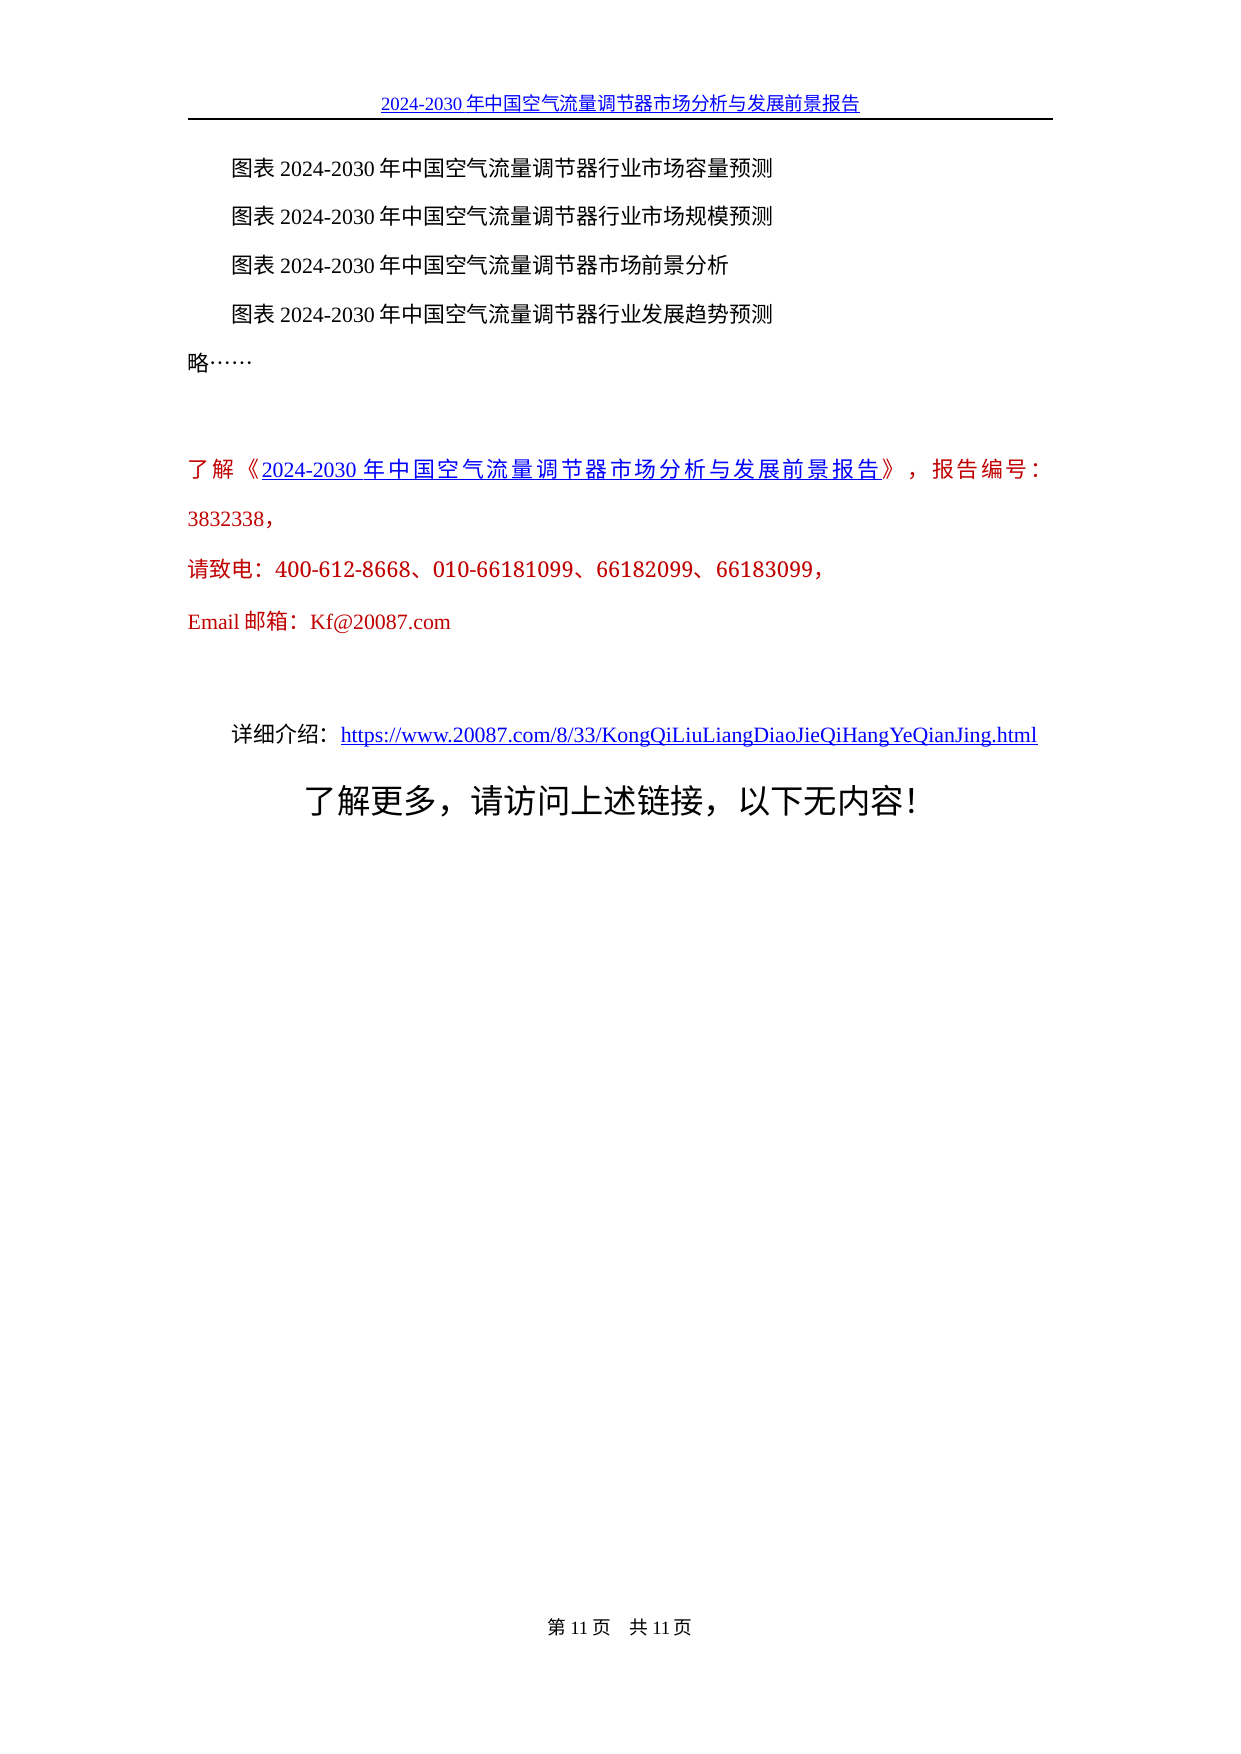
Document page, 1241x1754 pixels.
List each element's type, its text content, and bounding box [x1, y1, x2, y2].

text 详细介绍：https://www.20087.com/8/33/KongQiLiuLiangDiaoJieQiHangYeQianJing.html [187, 716, 1053, 749]
text Email邮箱：Kf@20087.com [187, 603, 1053, 636]
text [187, 150, 1053, 378]
title 了解更多，请访问上述链接，以下无内容！ [187, 766, 1053, 831]
text 请致电：400-612-8668、010-66181099、66182099、66183099， [187, 552, 1053, 584]
text 了解《2024-2030年中国空气流量调节器市场分析与发展前景报告》，报告编号：3832338， [187, 452, 1053, 533]
